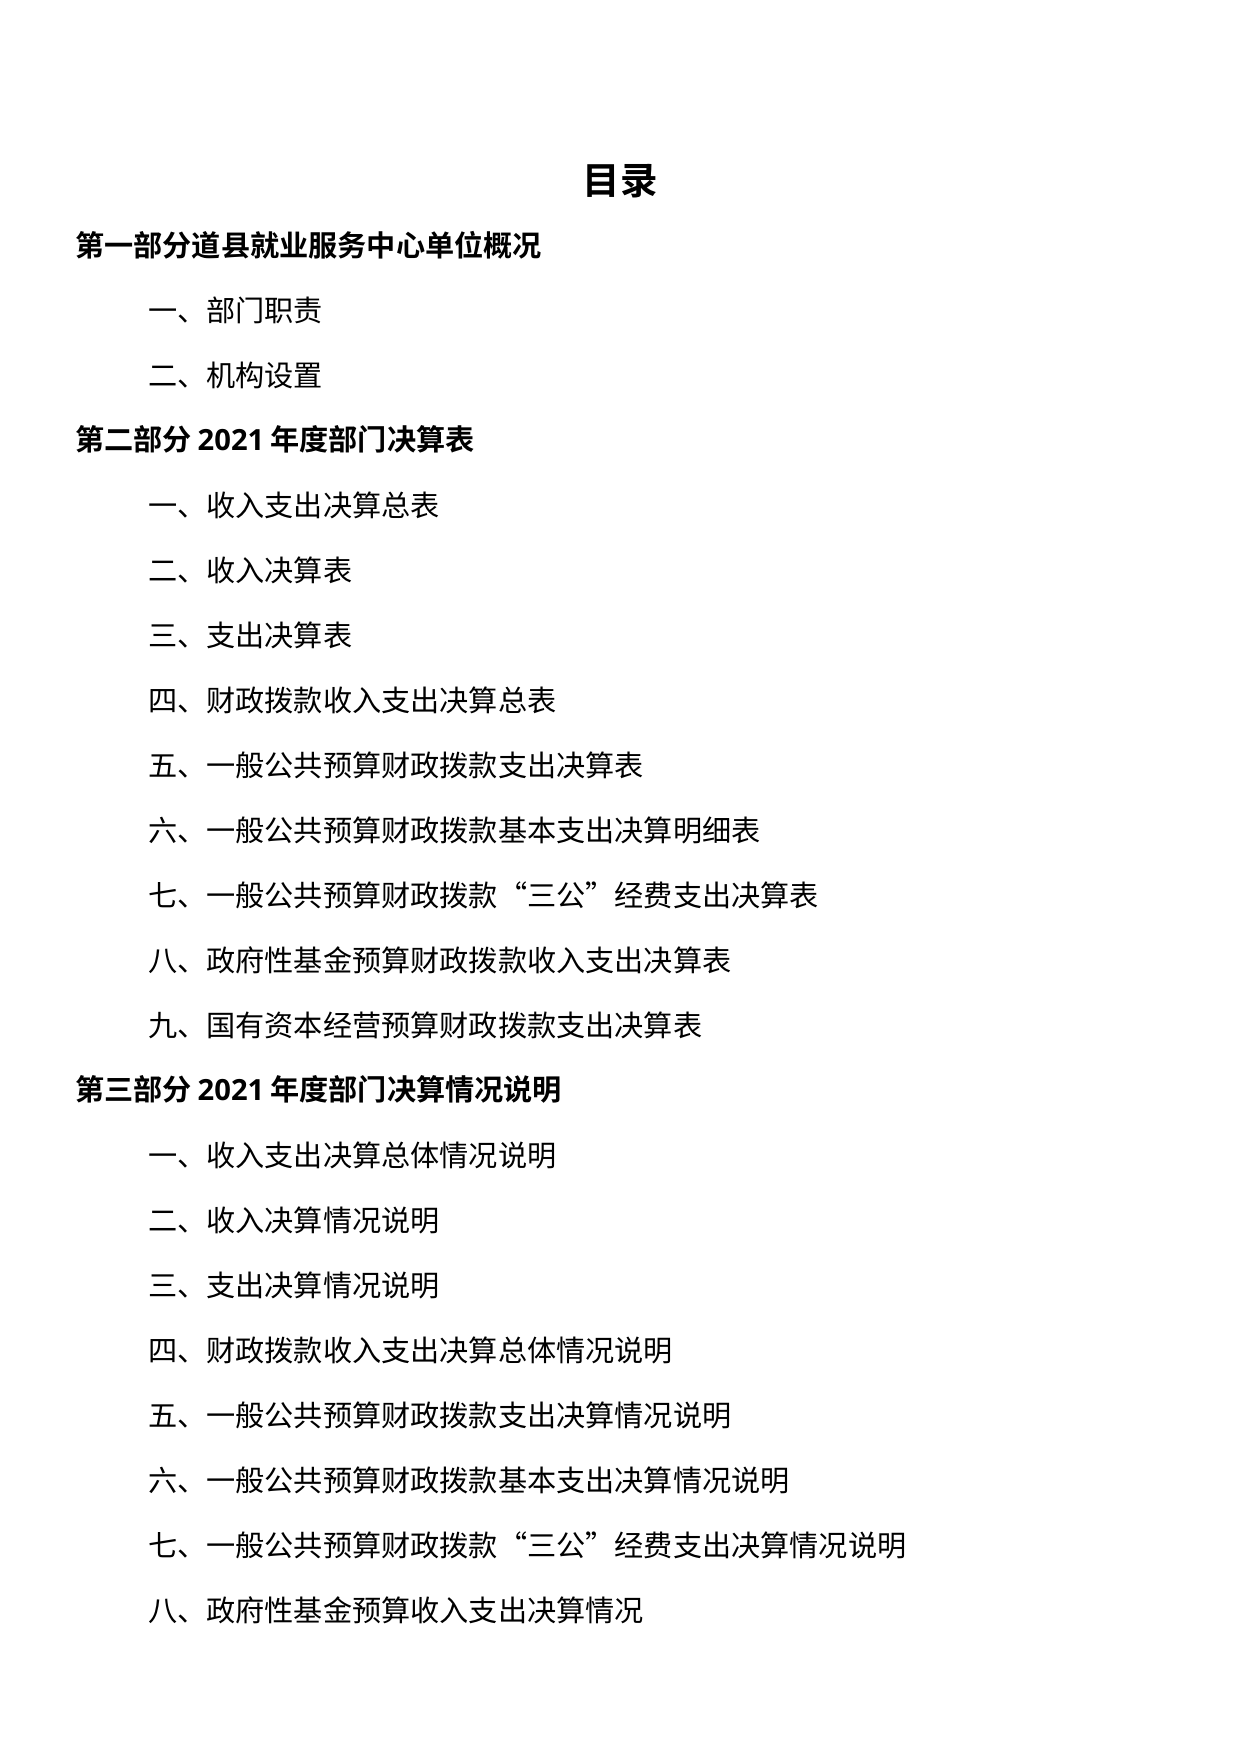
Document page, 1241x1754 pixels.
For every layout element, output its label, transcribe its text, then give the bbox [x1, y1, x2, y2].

text 四、财政拨款收入支出决算总体情况说明 [75, 1316, 1165, 1381]
text 一、收入支出决算总表 [75, 471, 1165, 536]
text 三、支出决算表 [75, 601, 1165, 666]
text 四、财政拨款收入支出决算总表 [75, 666, 1165, 731]
text 七、一般公共预算财政拨款“三公”经费支出决算表 [75, 861, 1165, 926]
text 六、一般公共预算财政拨款基本支出决算明细表 [75, 796, 1165, 861]
text 九、国有资本经营预算财政拨款支出决算表 [75, 991, 1165, 1056]
text 一、收入支出决算总体情况说明 [75, 1121, 1165, 1186]
text 二、收入决算表 [75, 536, 1165, 601]
text 八、政府性基金预算财政拨款收入支出决算表 [75, 926, 1165, 991]
text 八、政府性基金预算收入支出决算情况 [75, 1576, 1165, 1641]
text 第一部分道县就业服务中心单位概况 [75, 211, 1165, 276]
text 五、一般公共预算财政拨款支出决算情况说明 [75, 1381, 1165, 1446]
text 五、一般公共预算财政拨款支出决算表 [75, 731, 1165, 796]
text 三、支出决算情况说明 [75, 1251, 1165, 1316]
text 二、收入决算情况说明 [75, 1186, 1165, 1251]
text 第二部分2021年度部门决算表 [75, 406, 1165, 471]
text 二、机构设置 [75, 341, 1165, 406]
text 目录 [75, 146, 1165, 211]
text 六、一般公共预算财政拨款基本支出决算情况说明 [75, 1446, 1165, 1511]
text 第三部分2021年度部门决算情况说明 [75, 1056, 1165, 1121]
text 七、一般公共预算财政拨款“三公”经费支出决算情况说明 [75, 1511, 1165, 1576]
text 一、部门职责 [75, 276, 1165, 341]
